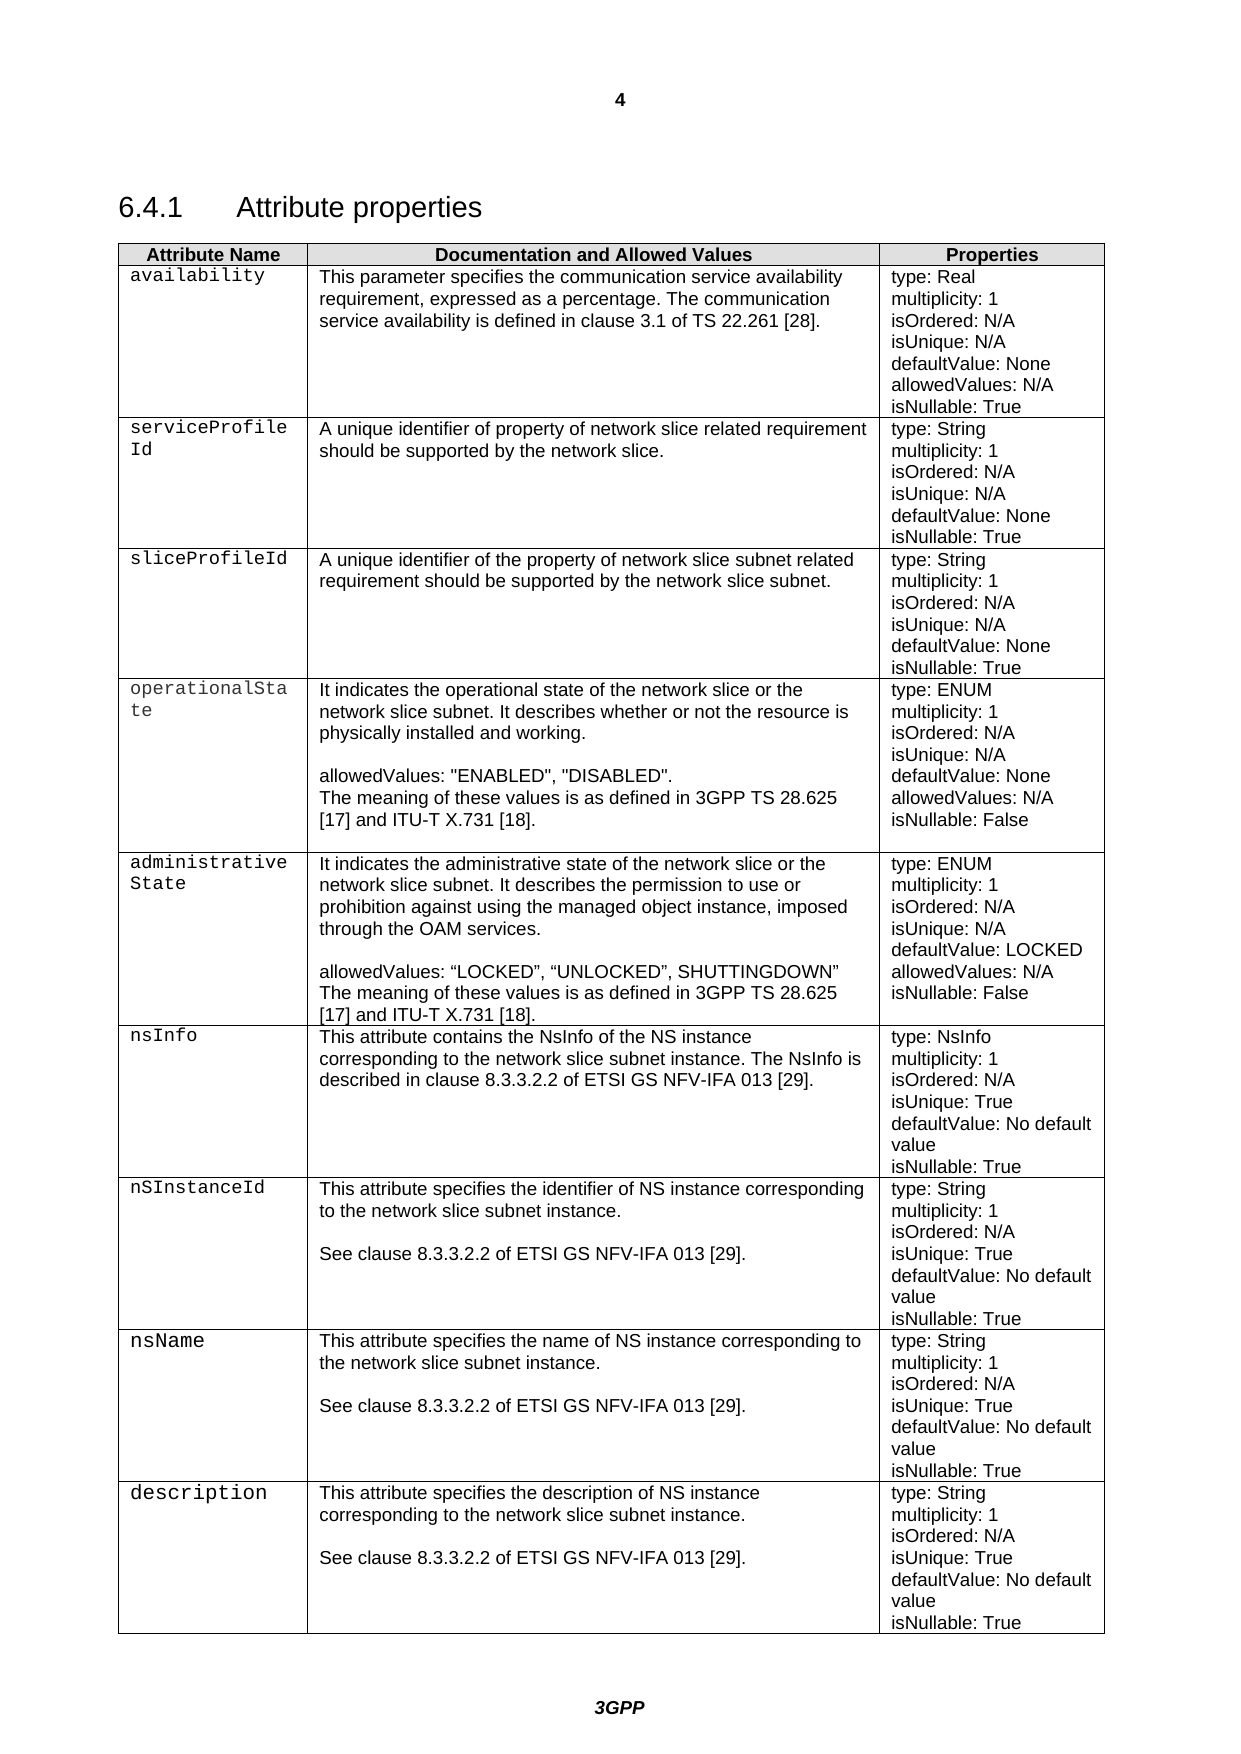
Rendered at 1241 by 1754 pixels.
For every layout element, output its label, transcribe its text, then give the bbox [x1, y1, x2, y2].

table_cell It indicates the operational state of the network slice or the network slice subnet. It describes whether or not the resource is physically installed and working. allowedValues: "ENABLED", "DISABLED". The meaning of these values is as defined in 3GPP TS 28.625 [17] and ITU-T X.731 [18]. [308, 679, 879, 852]
table_cell type: String multiplicity: 1 isOrdered: N/A isUnique: N/A defaultValue: None isNullable: True [880, 418, 1104, 548]
subtitle 6.4.1 Attribute properties [118, 190, 1122, 224]
table_header Properties [880, 244, 1104, 265]
table_cell nSInstanceId [119, 1178, 307, 1329]
table_cell administrativeState [119, 853, 307, 1025]
table_cell This attribute specifies the name of NS instance corresponding to the network slice subnet instance. See clause 8.3.3.2.2 of ETSI GS NFV-IFA 013 [29]. [308, 1330, 879, 1481]
table_cell sliceProfileId [119, 549, 307, 678]
table_cell serviceProfileId [119, 418, 307, 548]
table_cell type: Real multiplicity: 1 isOrdered: N/A isUnique: N/A defaultValue: None allowedValues: N/A isNullable: True [880, 266, 1104, 417]
table_cell operationalState [119, 679, 307, 852]
table_cell This parameter specifies the communication service availability requirement, expressed as a percentage. The communication service availability is defined in clause 3.1 of TS 22.261 [28]. [308, 266, 879, 417]
table_cell description [119, 1482, 307, 1633]
table_cell A unique identifier of the property of network slice subnet related requirement should be supported by the network slice subnet. [308, 549, 879, 678]
table_cell A unique identifier of property of network slice related requirement should be supported by the network slice. [308, 418, 879, 548]
table_cell type: String multiplicity: 1 isOrdered: N/A isUnique: True defaultValue: No default value isNullable: True [880, 1330, 1104, 1481]
table_header Documentation and Allowed Values [308, 244, 879, 265]
table_cell type: String multiplicity: 1 isOrdered: N/A isUnique: True defaultValue: No default value isNullable: True [880, 1482, 1104, 1633]
table_cell This attribute contains the NsInfo of the NS instance corresponding to the network slice subnet instance. The NsInfo is described in clause 8.3.3.2.2 of ETSI GS NFV-IFA 013 [29]. [308, 1026, 879, 1177]
table_cell type: NsInfo multiplicity: 1 isOrdered: N/A isUnique: True defaultValue: No default value isNullable: True [880, 1026, 1104, 1177]
table_cell It indicates the administrative state of the network slice or the network slice subnet. It describes the permission to use or prohibition against using the managed object instance, imposed through the OAM services. allowedValues: “LOCKED”, “UNLOCKED”, SHUTTINGDOWN” The meaning of these values is as defined in 3GPP TS 28.625 [17] and ITU-T X.731 [18]. [308, 853, 879, 1025]
table_cell type: ENUM multiplicity: 1 isOrdered: N/A isUnique: N/A defaultValue: LOCKED allowedValues: N/A isNullable: False [880, 853, 1104, 1025]
table_cell nsName [119, 1330, 307, 1481]
table_header Attribute Name [119, 244, 307, 265]
table_cell availability [119, 266, 307, 417]
table_cell This attribute specifies the description of NS instance corresponding to the network slice subnet instance. See clause 8.3.3.2.2 of ETSI GS NFV-IFA 013 [29]. [308, 1482, 879, 1633]
table_cell type: String multiplicity: 1 isOrdered: N/A isUnique: True defaultValue: No default value isNullable: True [880, 1178, 1104, 1329]
table_cell nsInfo [119, 1026, 307, 1177]
table_cell type: ENUM multiplicity: 1 isOrdered: N/A isUnique: N/A defaultValue: None allowedValues: N/A isNullable: False [880, 679, 1104, 852]
table_cell This attribute specifies the identifier of NS instance corresponding to the network slice subnet instance. See clause 8.3.3.2.2 of ETSI GS NFV-IFA 013 [29]. [308, 1178, 879, 1329]
table_cell type: String multiplicity: 1 isOrdered: N/A isUnique: N/A defaultValue: None isNullable: True [880, 549, 1104, 678]
